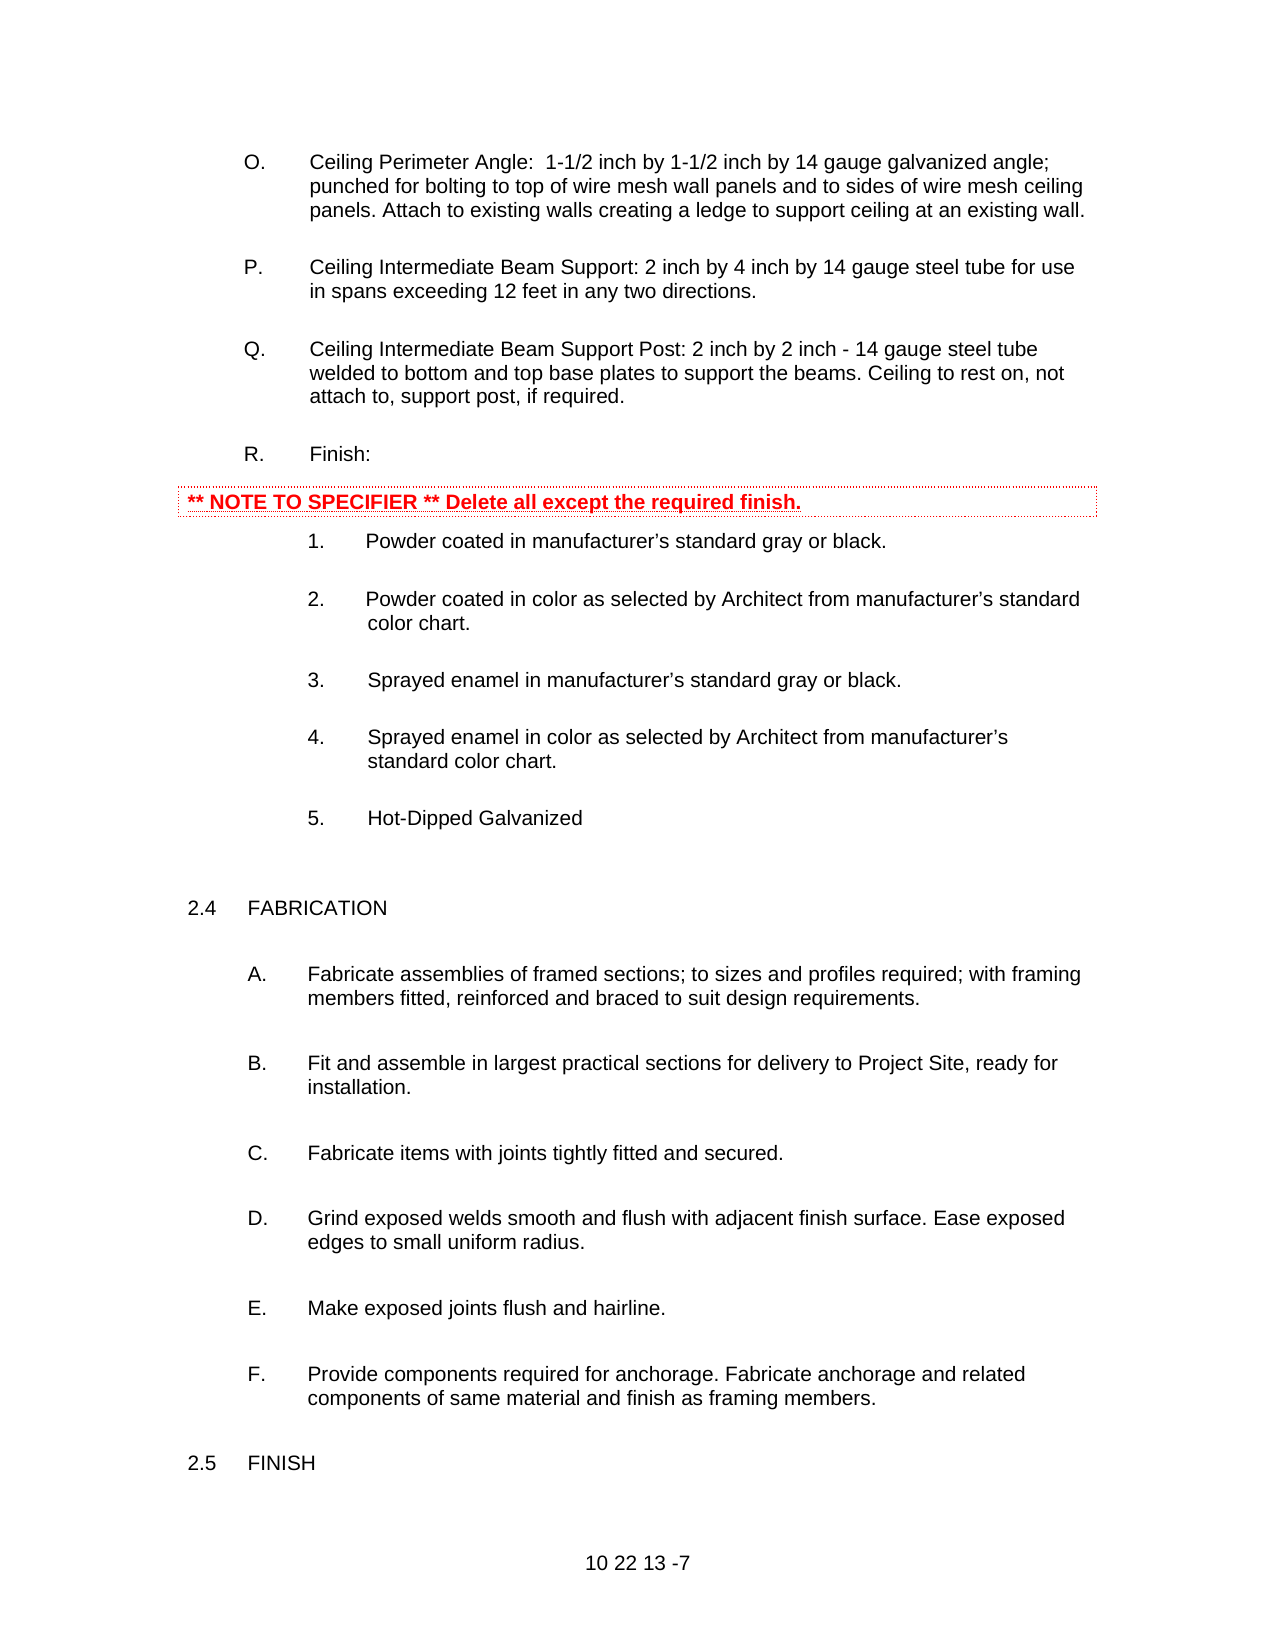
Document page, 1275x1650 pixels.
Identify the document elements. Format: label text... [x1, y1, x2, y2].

list Fit and assemble in largest practical sections for delivery to Project Site, ready for installation. [247, 1051, 1087, 1099]
list Provide components required for anchorage. Fabricate anchorage and related components of same material and finish as framing members. [247, 1361, 1087, 1409]
list Powder coated in manufacturer’s standard gray or black. [307, 529, 1087, 553]
list Powder coated in color as selected by Architect from manufacturer’s standard color chart. [307, 586, 1087, 634]
list Ceiling Intermediate Beam Support: 2 inch by 4 inch by 14 gauge steel tube for use in spans exceeding 12 feet in any two directions. [244, 255, 1087, 303]
list Sprayed enamel in manufacturer’s standard gray or black. [307, 668, 1087, 692]
list Fabricate items with joints tightly fitted and secured. [247, 1141, 1087, 1164]
list Ceiling Perimeter Angle: 1-1/2 inch by 1-1/2 inch by 14 gauge galvanized angle; punched for bolting to top of wire mesh wall panels and to sides of wire mesh ceiling panels. Attach to existing walls creating a ledge to support ceiling at an existing wall. [244, 150, 1087, 222]
list Sprayed enamel in color as selected by Architect from manufacturer’s standard color chart. [307, 725, 1087, 773]
list FINISH [187, 1451, 1087, 1475]
list FABRICATION [187, 896, 1087, 920]
list Finish: [244, 442, 1087, 466]
list Make exposed joints flush and hairline. [247, 1296, 1087, 1320]
text ** NOTE TO SPECIFIER ** Delete all except the required finish. [178, 486, 1097, 517]
list Hot-Dipped Galvanized [307, 806, 1087, 830]
list Fabricate assemblies of framed sections; to sizes and profiles required; with framing members fitted, reinforced and braced to suit design requirements. [247, 961, 1087, 1009]
list Ceiling Intermediate Beam Support Post: 2 inch by 2 inch - 14 gauge steel tube welded to bottom and top base plates to support the beams. Ceiling to rest on, not attach to, support post, if required. [244, 336, 1087, 408]
list Grind exposed welds smooth and flush with adjacent finish surface. Ease exposed edges to small uniform radius. [247, 1206, 1087, 1254]
